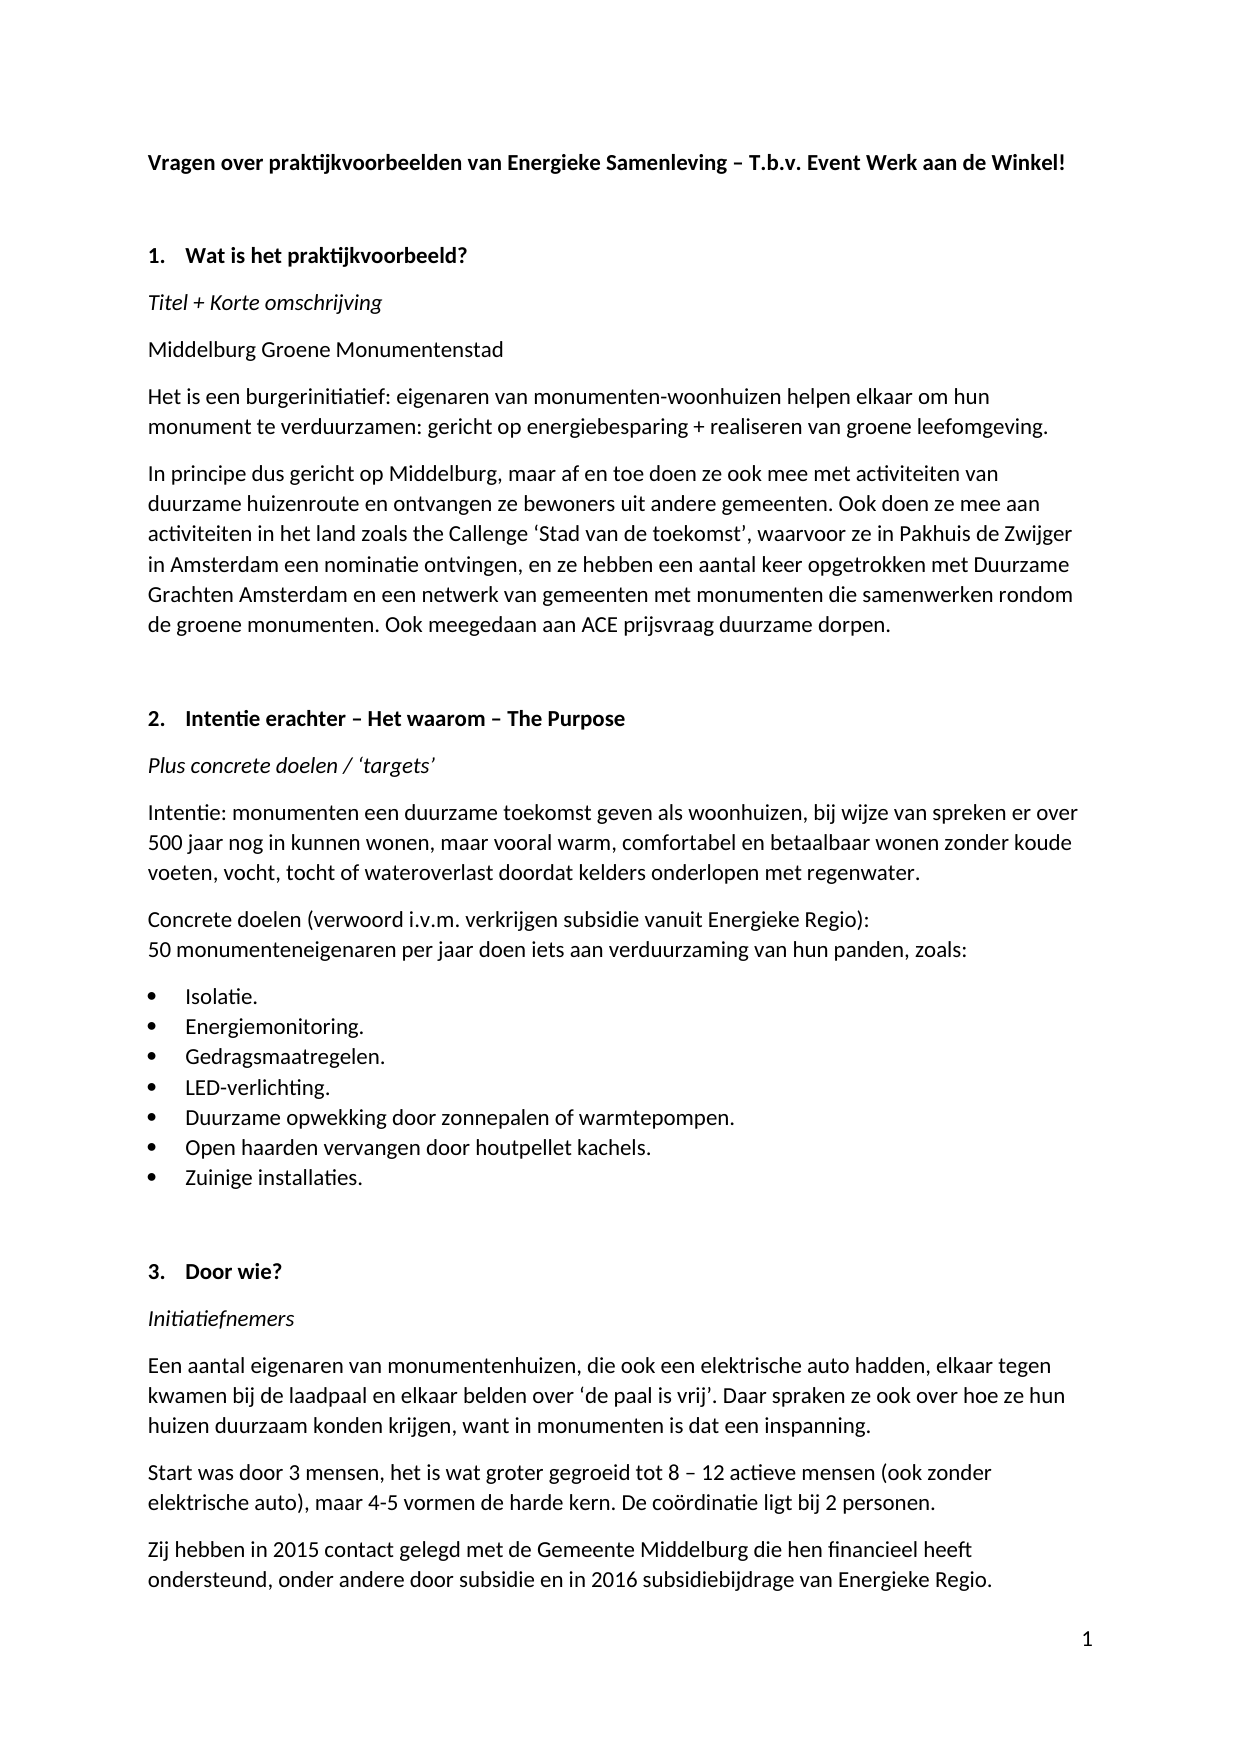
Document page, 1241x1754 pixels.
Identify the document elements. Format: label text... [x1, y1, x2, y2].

list Intentie erachter – Het waarom – The Purpose [148, 704, 1093, 732]
text Start was door 3 mensen, het is wat groter gegroeid tot 8 – 12 actieve mensen (ook zonder elektrische auto), maar 4-5 vormen de harde kern. De coördinatie ligt bij 2 personen. [148, 1458, 1093, 1516]
text In principe dus gericht op Middelburg, maar af en toe doen ze ook mee met activiteiten van duurzame huizenroute en ontvangen ze bewoners uit andere gemeenten. Ook doen ze mee aan activiteiten in het land zoals the Callenge ‘Stad van de toekomst’, waarvoor ze in Pakhuis de Zwijger in Amsterdam een nominatie ontvingen, en ze hebben een aantal keer opgetrokken met Duurzame Grachten Amsterdam en een netwerk van gemeenten met monumenten die samenwerken rondom de groene monumenten. Ook meegedaan aan ACE prijsvraag duurzame dorpen. [148, 459, 1093, 638]
list Energiemonitoring. [148, 1012, 1093, 1040]
text Intentie: monumenten een duurzame toekomst geven als woonhuizen, bij wijze van spreken er over 500 jaar nog in kunnen wonen, maar vooral warm, comfortabel en betaalbaar wonen zonder koude voeten, vocht, tocht of wateroverlast doordat kelders onderlopen met regenwater. [148, 798, 1093, 886]
text Zij hebben in 2015 contact gelegd met de Gemeente Middelburg die hen financieel heeft ondersteund, onder andere door subsidie en in 2016 subsidiebijdrage van Energieke Regio. [148, 1535, 1093, 1593]
text Middelburg Groene Monumentenstad [148, 335, 1093, 363]
list Gedragsmaatregelen. [148, 1042, 1093, 1070]
list Wat is het praktijkvoorbeeld? [148, 241, 1093, 269]
list LED-verlichting. [148, 1073, 1093, 1101]
text Vragen over praktijkvoorbeelden van Energieke Samenleving – T.b.v. Event Werk aan de Winkel! [148, 148, 1093, 176]
text Titel + Korte omschrijving [148, 288, 1093, 316]
text Initiatiefnemers [148, 1304, 1093, 1332]
list Zuinige installaties. [148, 1163, 1093, 1191]
text Plus concrete doelen / ‘targets’ [148, 751, 1093, 779]
list Open haarden vervangen door houtpellet kachels. [148, 1133, 1093, 1161]
list Duurzame opwekking door zonnepalen of warmtepompen. [148, 1103, 1093, 1131]
list Isolatie. [148, 982, 1093, 1010]
list Door wie? [148, 1257, 1093, 1285]
text Concrete doelen (verwoord i.v.m. verkrijgen subsidie vanuit Energieke Regio): 50 monumenteneigenaren per jaar doen iets aan verduurzaming van hun panden, zoals: [148, 905, 1093, 963]
text Het is een burgerinitiatief: eigenaren van monumenten-woonhuizen helpen elkaar om hun monument te verduurzamen: gericht op energiebesparing + realiseren van groene leefomgeving. [148, 382, 1093, 440]
text Een aantal eigenaren van monumentenhuizen, die ook een elektrische auto hadden, elkaar tegen kwamen bij de laadpaal en elkaar belden over ‘de paal is vrij’. Daar spraken ze ook over hoe ze hun huizen duurzaam konden krijgen, want in monumenten is dat een inspanning. [148, 1351, 1093, 1439]
